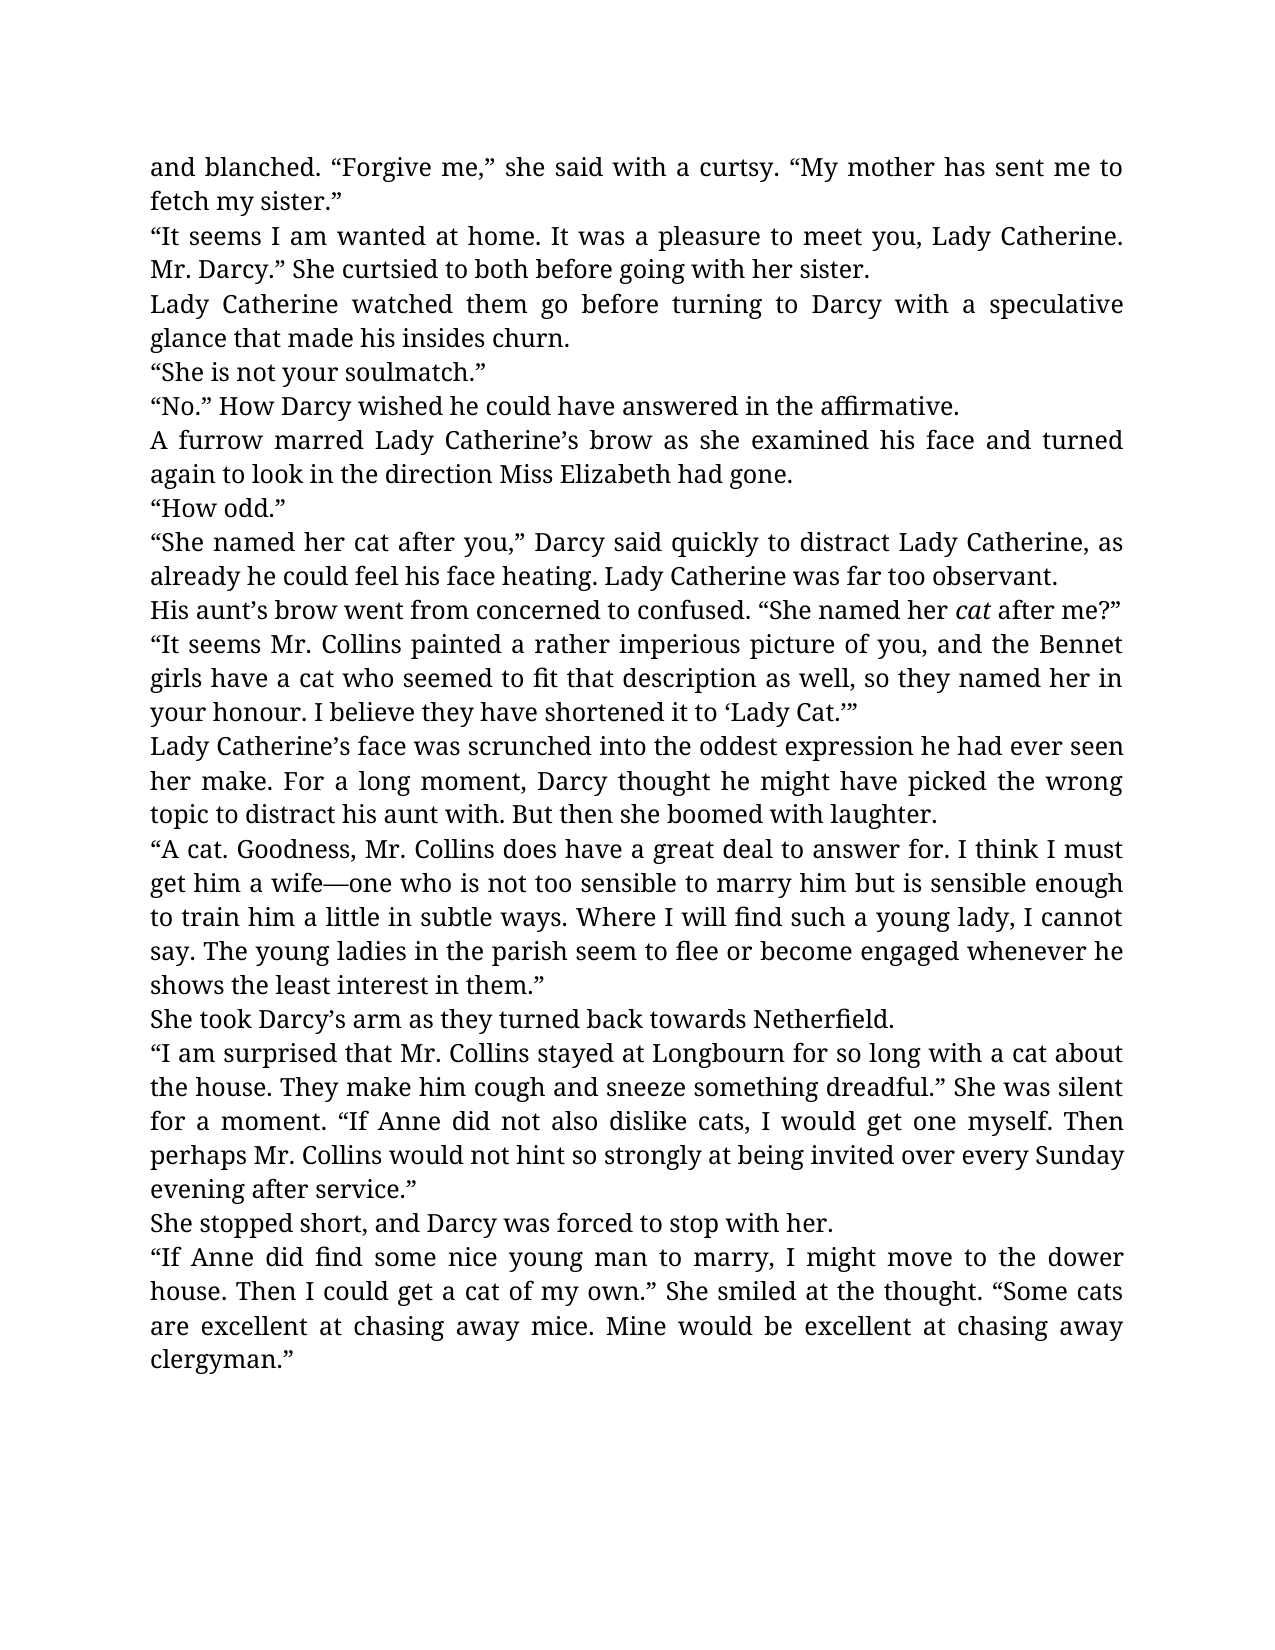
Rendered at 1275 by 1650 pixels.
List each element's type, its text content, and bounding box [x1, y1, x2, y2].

text “It seems I am wanted at home. It was a pleasure to meet you, Lady Catherine. Mr. Darcy.” She curtsied to both before going with her sister. [150, 218, 1125, 286]
text “I am surprised that Mr. Collins stayed at Longbourn for so long with a cat about the house. They make him cough and sneeze something dreadful.” She was silent for a moment. “If Anne did not also dislike cats, I would get one myself. Then perhaps Mr. Collins would not hint so strongly at being invited over every Sunday evening after service.” [150, 1036, 1125, 1206]
text “If Anne did find some nice young man to marry, I might move to the dower house. Then I could get a cat of my own.” She smiled at the thought. “Some cats are excellent at chasing away mice. Mine would be excellent at chasing away clergyman.” [150, 1240, 1125, 1376]
text She stopped short, and Darcy was forced to stop with her. [150, 1206, 1125, 1240]
text “No.” How Darcy wished he could have answered in the affirmative. [150, 388, 1125, 422]
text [150, 150, 1125, 218]
text She took Darcy’s arm as they turned back towards Netherfield. [150, 1002, 1125, 1036]
text Lady Catherine’s face was scrunched into the oddest expression he had ever seen her make. For a long moment, Darcy thought he might have picked the wrong topic to distract his aunt with. But then she boomed with laughter. [150, 729, 1125, 831]
text “She named her cat after you,” Darcy said quickly to distract Lady Catherine, as already he could feel his face heating. Lady Catherine was far too observant. [150, 525, 1125, 593]
text “She is not your soulmatch.” [150, 354, 1125, 388]
text A furrow marred Lady Catherine’s brow as she examined his face and turned again to look in the direction Miss Elizabeth had gone. [150, 422, 1125, 491]
text Lady Catherine watched them go before turning to Darcy with a speculative glance that made his insides churn. [150, 286, 1125, 354]
text “A cat. Goodness, Mr. Collins does have a great deal to answer for. I think I must get him a wife—one who is not too sensible to marry him but is sensible enough to train him a little in subtle ways. Where I will find such a young lady, I cannot say. The young ladies in the parish seem to flee or become engaged whenever he shows the least interest in them.” [150, 831, 1125, 1002]
text His aunt’s brow went from concerned to confused. “She named her cat after me?” [150, 593, 1125, 627]
text “How odd.” [150, 491, 1125, 525]
text “It seems Mr. Collins painted a rather imperious picture of you, and the Bennet girls have a cat who seemed to fit that description as well, so they named her in your honour. I believe they have shortened it to ‘Lady Cat.’” [150, 627, 1125, 729]
